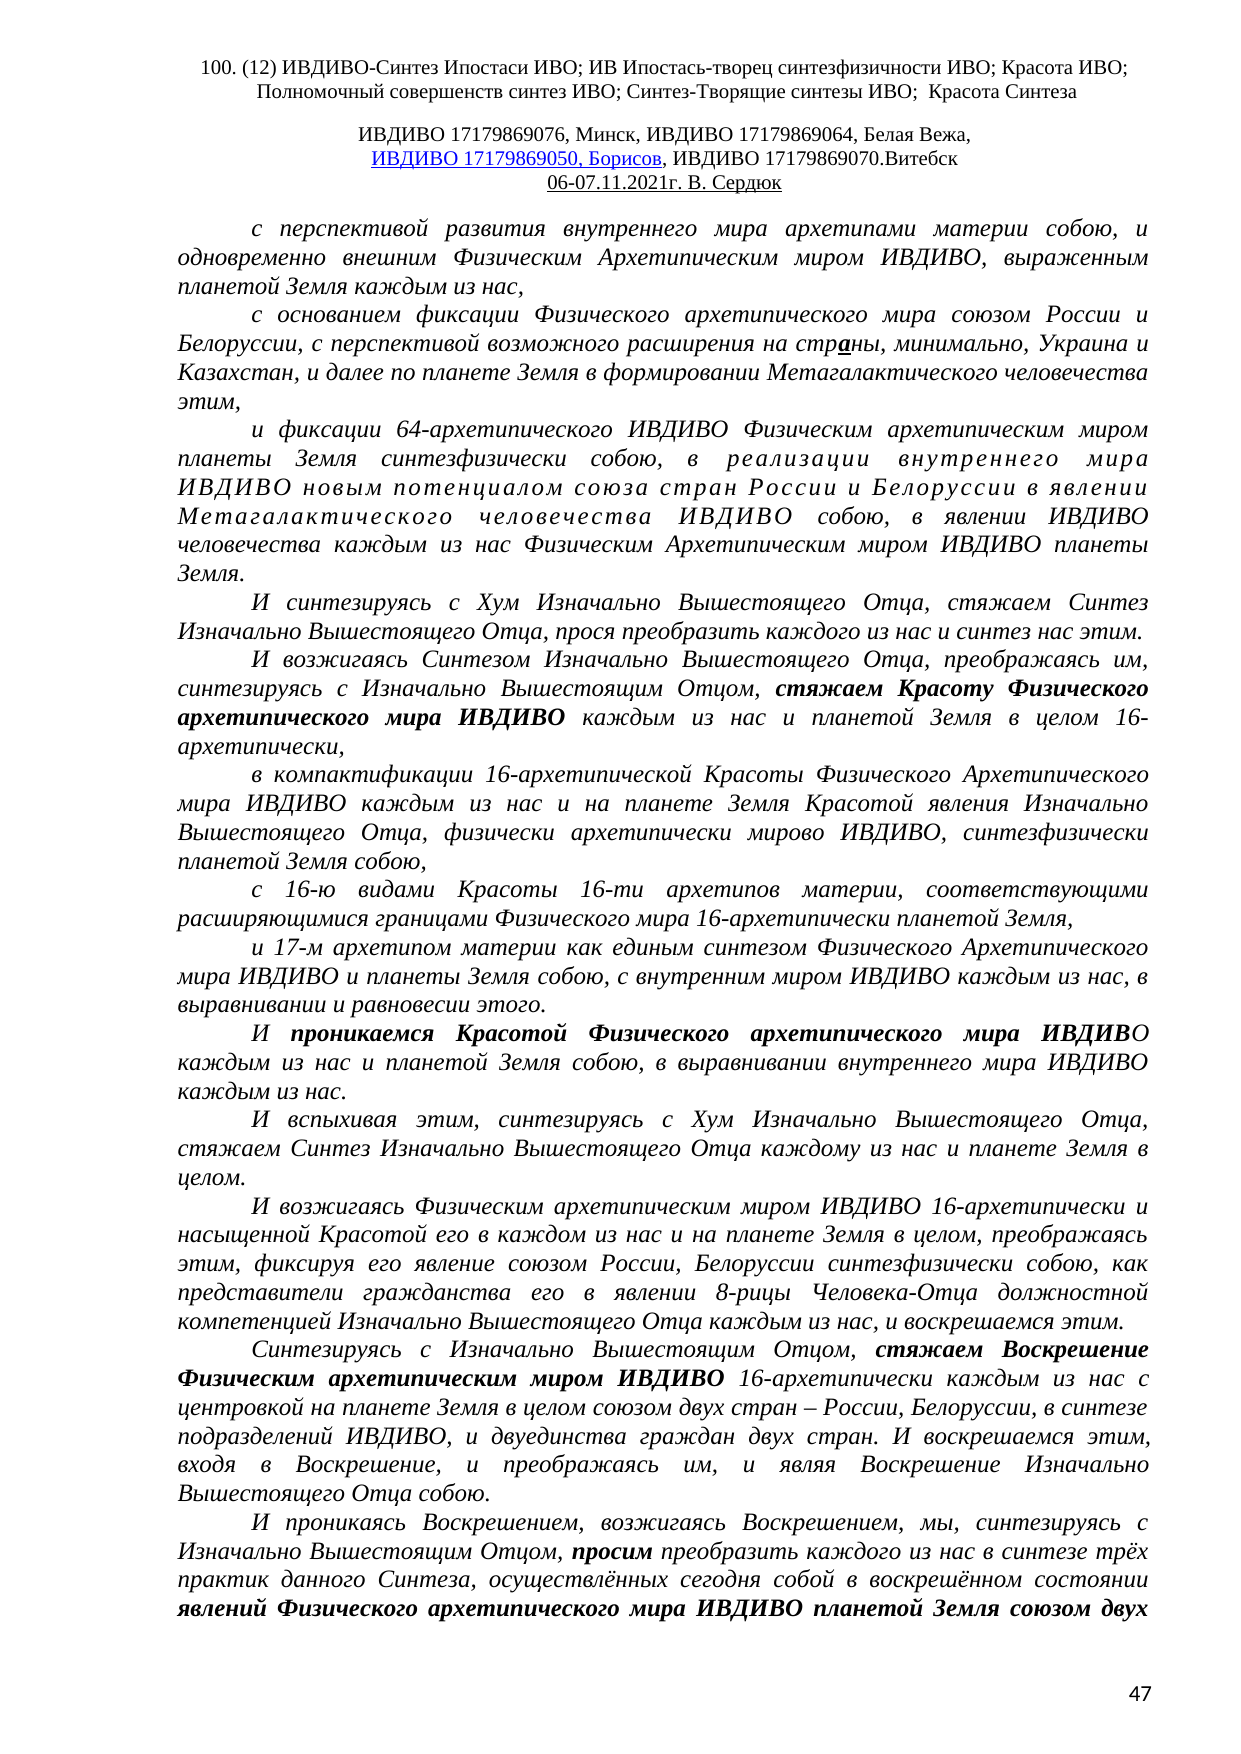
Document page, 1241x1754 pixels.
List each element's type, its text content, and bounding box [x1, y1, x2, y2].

text И синтезируясь с Хум Изначально Вышестоящего Отца, стяжаем Синтез Изначально Вышестоящего Отца, прося преобразить каждого из нас и синтез нас этим. [177, 587, 1152, 644]
text И проникаемся Красотой Физического архетипического мира ИВДИВО каждым из нас и планетой Земля собою, в выравнивании внутреннего мира ИВДИВО каждым из нас. [177, 1018, 1152, 1104]
text с перспективой развития внутреннего мира архетипами материи собою, и одновременно внешним Физическим Архетипическим миром ИВДИВО, выраженным планетой Земля каждым из нас, [177, 213, 1152, 299]
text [177, 1507, 1152, 1622]
text и фиксации 64-архетипического ИВДИВО Физическим архетипическим миром планеты Земля синтезфизически собою, в реализации внутреннего мира ИВДИВО новым потенциалом союза стран России и Белоруссии в явлении Метагалактического человечества ИВДИВО собою, в явлении ИВДИВО человечества каждым из нас Физическим Архетипическим миром ИВДИВО планеты Земля. [177, 414, 1152, 587]
text с 16-ю видами Красоты 16-ти архетипов материи, соответствующими расширяющимися границами Физического мира 16-архетипически планетой Земля, [177, 874, 1152, 932]
text с основанием фиксации Физического архетипического мира союзом России и Белоруссии, с перспективой возможного расширения на страны, минимально, Украина и Казахстан, и далее по планете Земля в формировании Метагалактического человечества этим, [177, 299, 1152, 414]
text И вспыхивая этим, синтезируясь с Хум Изначально Вышестоящего Отца, стяжаем Синтез Изначально Вышестоящего Отца каждому из нас и планете Земля в целом. [177, 1104, 1152, 1191]
text И возжигаясь Физическим архетипическим миром ИВДИВО 16-архетипически и насыщенной Красотой его в каждом из нас и на планете Земля в целом, преображаясь этим, фиксируя его явление союзом России, Белоруссии синтезфизически собою, как представители гражданства его в явлении 8-рицы Человека-Отца должностной компетенцией Изначально Вышестоящего Отца каждым из нас, и воскрешаемся этим. [177, 1191, 1152, 1334]
text Синтезируясь с Изначально Вышестоящим Отцом, стяжаем Воскрешение Физическим архетипическим миром ИВДИВО 16-архетипически каждым из нас с центровкой на планете Земля в целом союзом двух стран – России, Белоруссии, в синтезе подразделений ИВДИВО, и двуединства граждан двух стран. И воскрешаемся этим, входя в Воскрешение, и преображаясь им, и являя Воскрешение Изначально Вышестоящего Отца собою. [177, 1334, 1152, 1507]
text и 17-м архетипом материи как единым синтезом Физического Архетипического мира ИВДИВО и планеты Земля собою, с внутренним миром ИВДИВО каждым из нас, в выравнивании и равновесии этого. [177, 932, 1152, 1018]
text в компактификации 16-архетипической Красоты Физического Архетипического мира ИВДИВО каждым из нас и на планете Земля Красотой явления Изначально Вышестоящего Отца, физически архетипически мирово ИВДИВО, синтезфизически планетой Земля собою, [177, 759, 1152, 874]
text И возжигаясь Синтезом Изначально Вышестоящего Отца, преображаясь им, синтезируясь с Изначально Вышестоящим Отцом, стяжаем Красоту Физического архетипического мира ИВДИВО каждым из нас и планетой Земля в целом 16-архетипически, [177, 644, 1152, 759]
